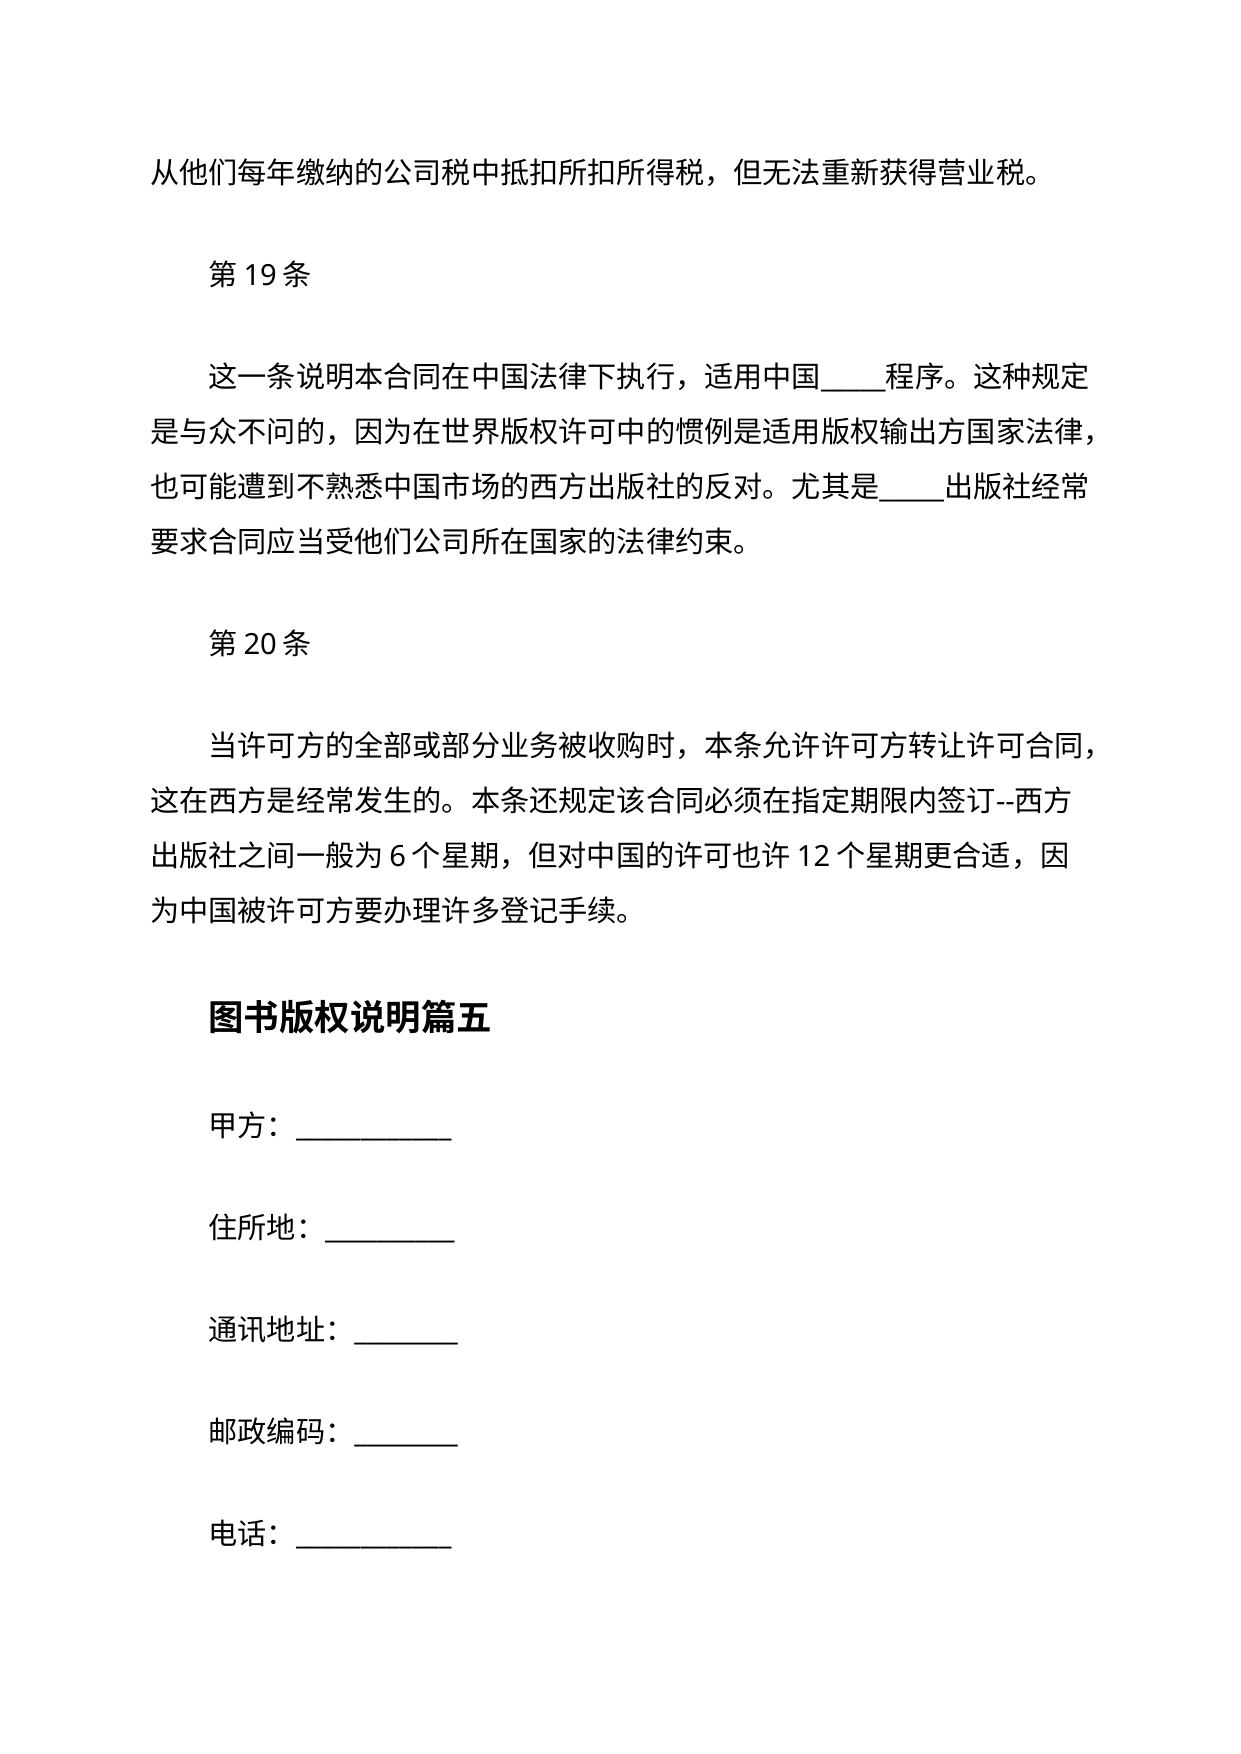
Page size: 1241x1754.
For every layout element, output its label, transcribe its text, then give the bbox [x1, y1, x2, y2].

text 第20条 [150, 620, 1090, 663]
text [150, 150, 1090, 192]
text 当许可方的全部或部分业务被收购时，本条允许许可方转让许可合同，这在西方是经常发生的。本条还规定该合同必须在指定期限内签订--西方出版社之间一般为6个星期，但对中国的许可也许12个星期更合适，因为中国被许可方要办理许多登记手续。 [150, 722, 1090, 929]
text 通讯地址：________ [150, 1306, 1090, 1349]
text 第19条 [150, 252, 1090, 294]
text 电话：____________ [150, 1510, 1090, 1553]
text 甲方：____________ [150, 1102, 1090, 1145]
text 这一条说明本合同在中国法律下执行，适用中国_____程序。这种规定是与众不问的，因为在世界版权许可中的惯例是适用版权输出方国家法律，也可能遭到不熟悉中国市场的西方出版社的反对。尤其是_____出版社经常要求合同应当受他们公司所在国家的法律约束。 [150, 354, 1090, 561]
text 住所地：__________ [150, 1204, 1090, 1247]
text 邮政编码：________ [150, 1408, 1090, 1451]
text 图书版权说明篇五 [150, 989, 1090, 1040]
